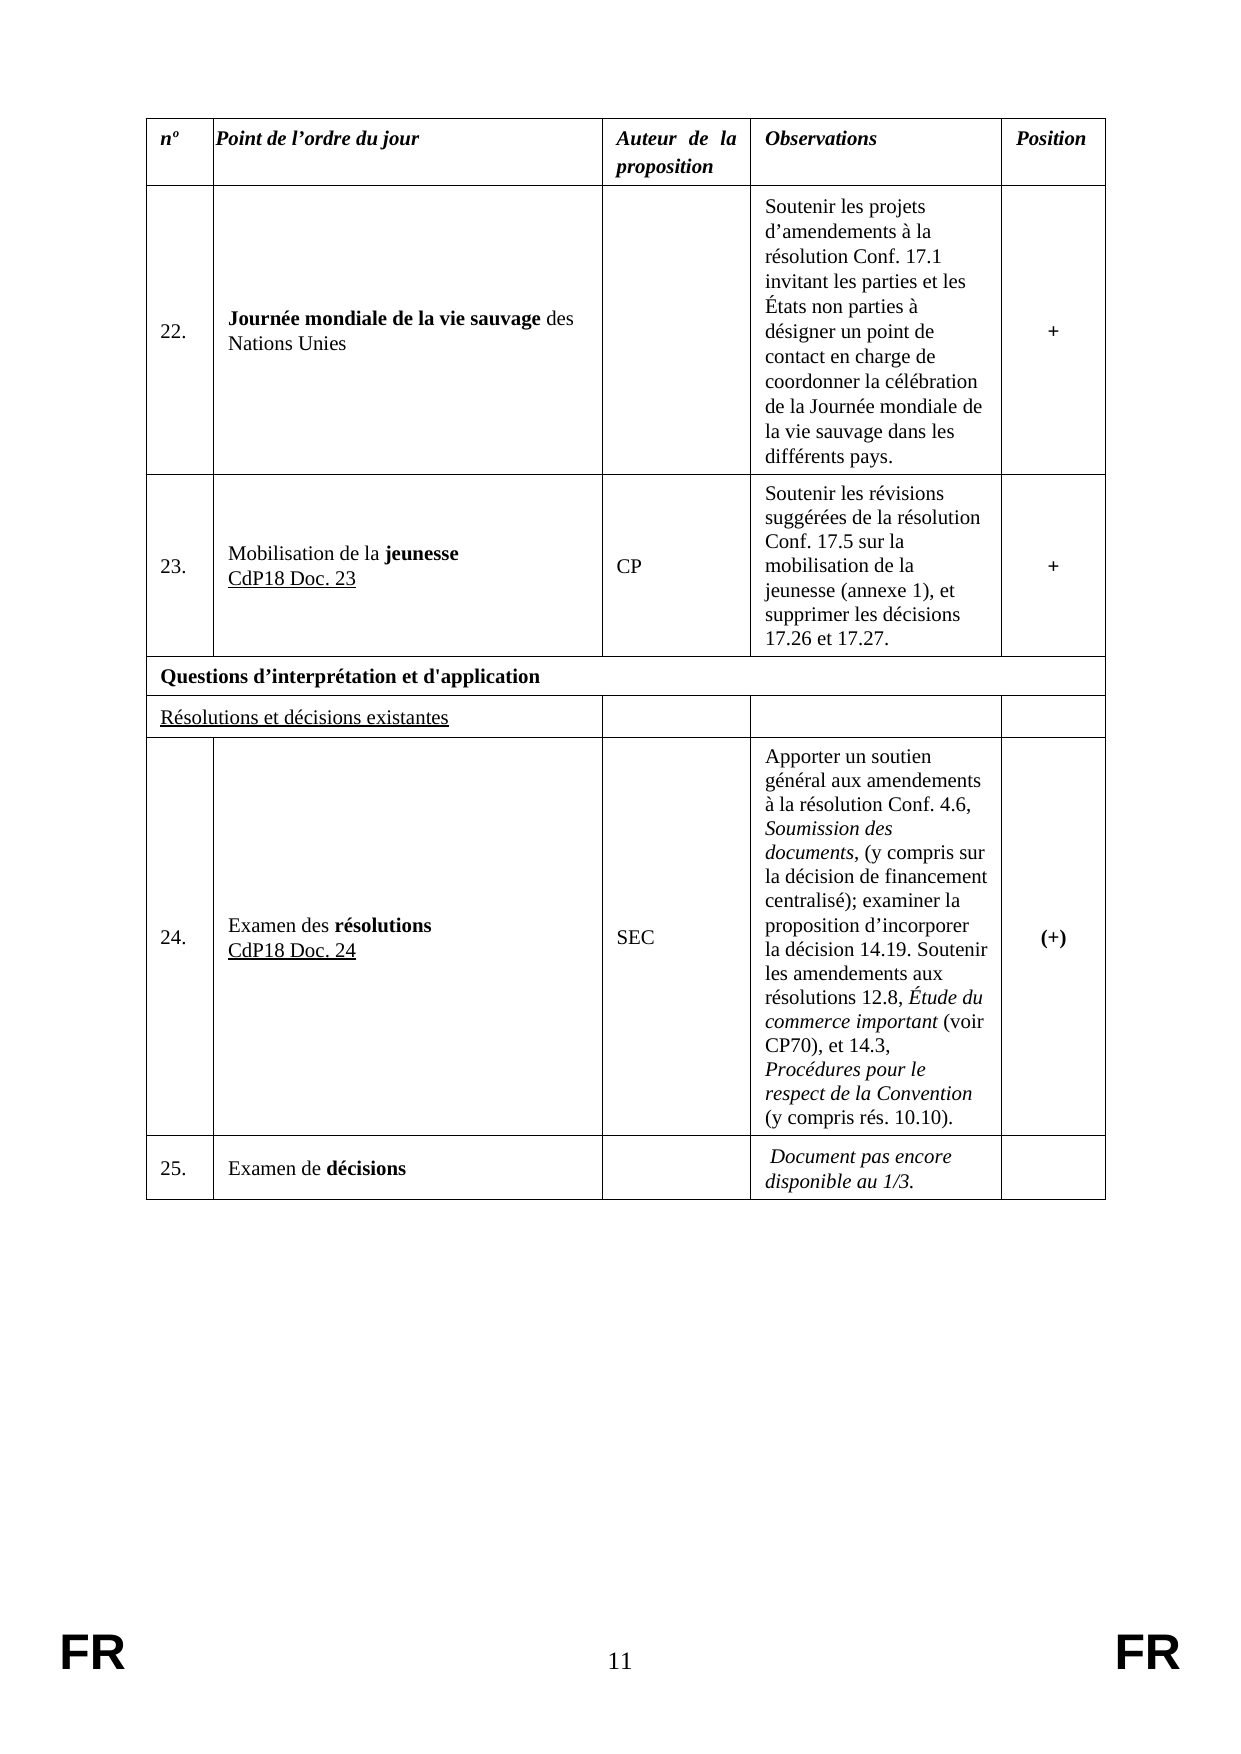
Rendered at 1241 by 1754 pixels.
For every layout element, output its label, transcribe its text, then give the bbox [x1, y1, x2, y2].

table_cell Soutenir les révisions suggérées de la résolution Conf. 17.5 sur la mobilisation de la jeunesse (annexe 1), et supprimer les décisions 17.26 et 17.27. [751, 475, 1001, 656]
table_header Position [1002, 119, 1105, 185]
table_header Observations [751, 119, 1001, 185]
table_cell [603, 186, 750, 474]
table_cell [603, 1136, 750, 1199]
table_cell Questions d’interprétation et d'application [147, 657, 1105, 694]
table_header nº [147, 119, 213, 185]
table_cell Examen de décisions [214, 1136, 602, 1199]
table_cell Examen des résolutions CdP18 Doc. 24 [214, 738, 602, 1135]
table_header Auteur de la proposition [603, 119, 750, 185]
table_cell Soutenir les projets d’amendements à la résolution Conf. 17.1 invitant les parties et les États non parties à désigner un point de contact en charge de coordonner la célébration de la Journée mondiale de la vie sauvage dans les différents pays. [751, 186, 1001, 474]
table_cell 25. [147, 1136, 213, 1199]
table_cell CP [603, 475, 750, 656]
table_header Point de l’ordre du jour [214, 119, 602, 185]
table_cell + [1002, 186, 1105, 474]
table_cell (+) [1002, 738, 1105, 1135]
table_cell [1002, 696, 1105, 737]
table_cell Apporter un soutien général aux amendements à la résolution Conf. 4.6, Soumission des documents, (y compris sur la décision de financement centralisé); examiner la proposition d’incorporer la décision 14.19. Soutenir les amendements aux résolutions 12.8, Étude du commerce important (voir CP70), et 14.3, Procédures pour le respect de la Convention (y compris rés. 10.10). [751, 738, 1001, 1135]
table_cell Document pas encore disponible au 1/3. [751, 1136, 1001, 1199]
table_cell SEC [603, 738, 750, 1135]
table_cell 24. [147, 738, 213, 1135]
table_cell [751, 696, 1001, 737]
table_cell + [1002, 475, 1105, 656]
table_cell Résolutions et décisions existantes [147, 696, 602, 737]
table_cell 22. [147, 186, 213, 474]
table_cell Journée mondiale de la vie sauvage des Nations Unies [214, 186, 602, 474]
table_cell Mobilisation de la jeunesse CdP18 Doc. 23 [214, 475, 602, 656]
table_cell [603, 696, 750, 737]
table_cell 23. [147, 475, 213, 656]
table_cell [1002, 1136, 1105, 1199]
